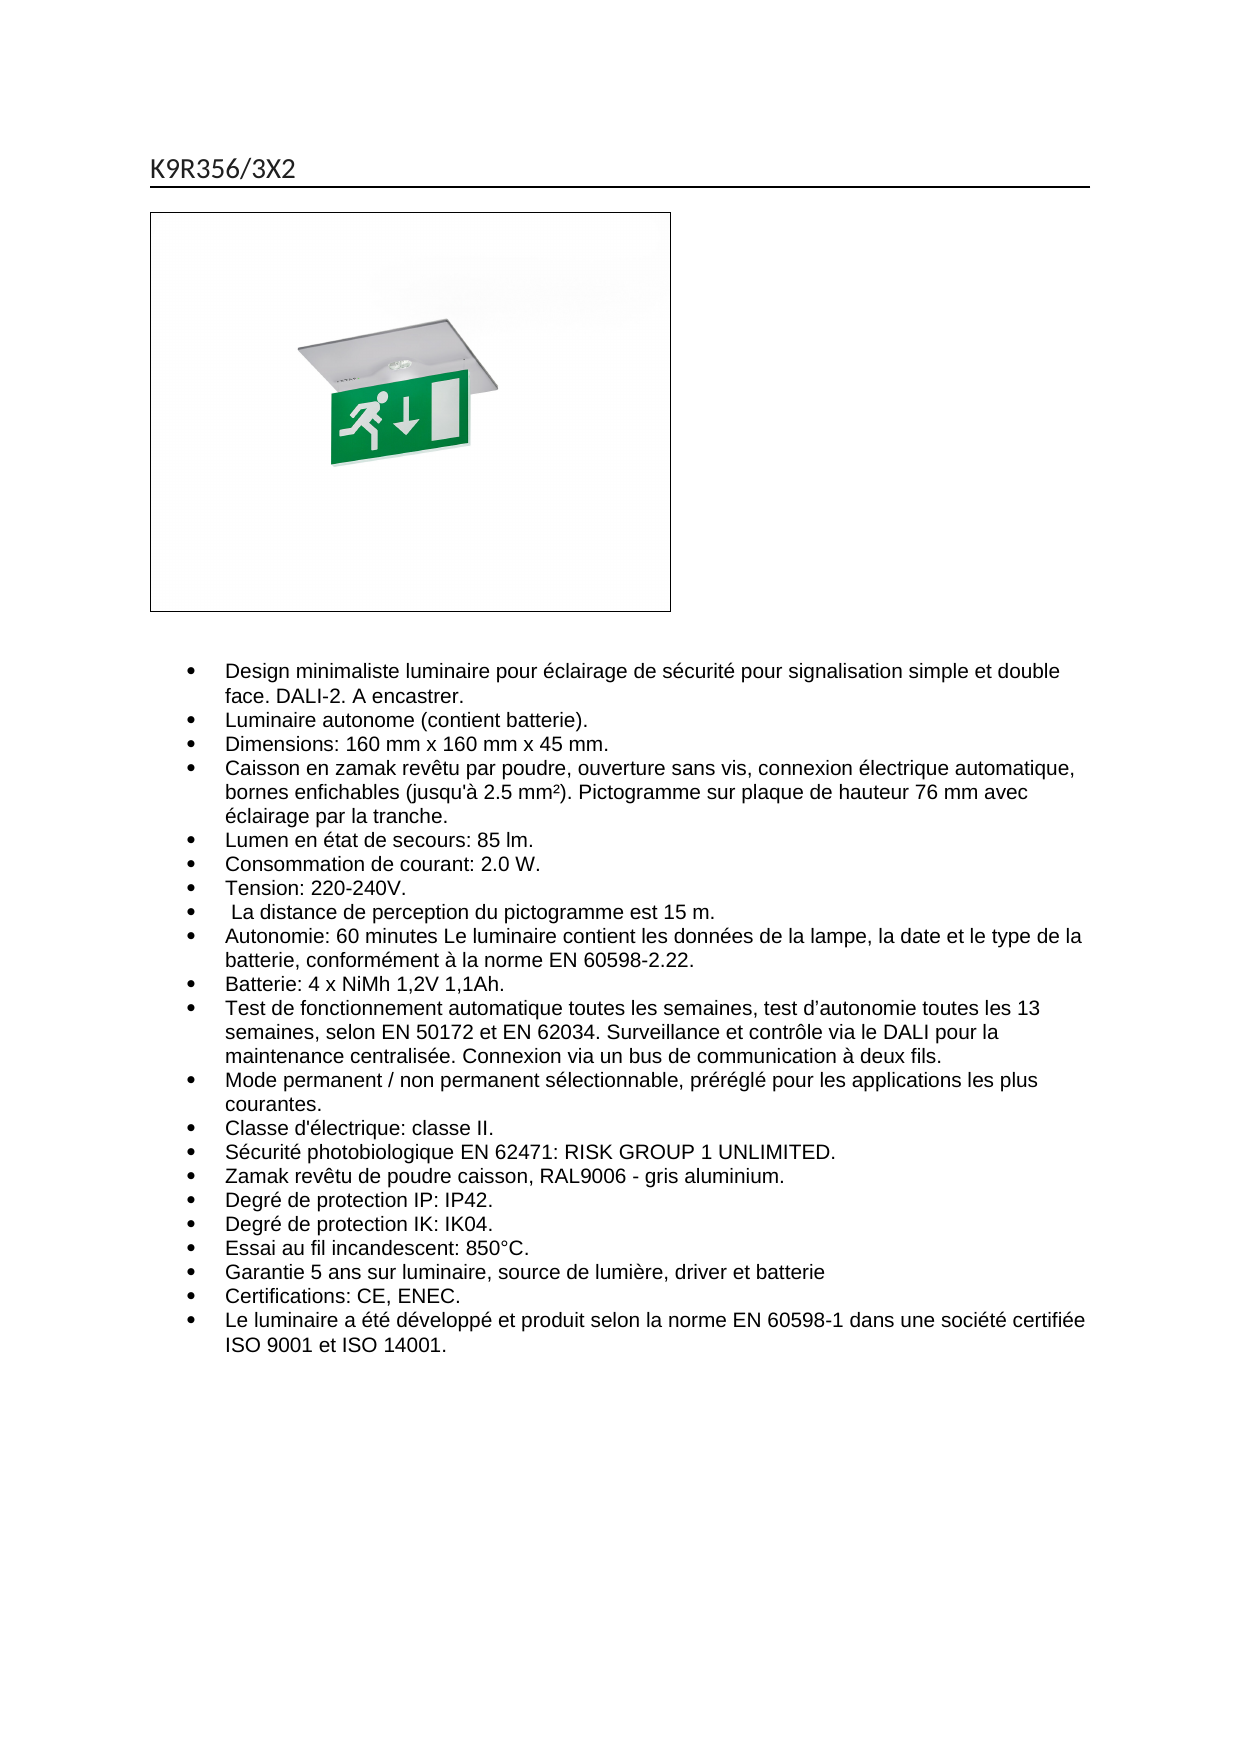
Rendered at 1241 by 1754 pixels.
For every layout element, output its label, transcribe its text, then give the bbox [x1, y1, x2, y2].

list Certifications: CE, ENEC. [187, 1284, 1090, 1308]
list Test de fonctionnement automatique toutes les semaines, test d’autonomie toutes les 13 semaines, selon EN 50172 et EN 62034. Surveillance et contrôle via le DALI pour la maintenance centralisée. Connexion via un bus de communication à deux fils. [187, 996, 1090, 1068]
list Mode permanent / non permanent sélectionnable, préréglé pour les applications les plus courantes. [187, 1068, 1090, 1116]
list Luminaire autonome (contient batterie). [187, 707, 1090, 731]
list Classe d'électrique: classe II. [187, 1116, 1090, 1140]
list Batterie: 4 x NiMh 1,2V 1,1Ah. [187, 972, 1090, 996]
list Le luminaire a été développé et produit selon la norme EN 60598-1 dans une société certifiée ISO 9001 et ISO 14001. [187, 1308, 1090, 1356]
list Garantie 5 ans sur luminaire, source de lumière, driver et batterie [187, 1260, 1090, 1284]
list Design minimaliste luminaire pour éclairage de sécurité pour signalisation simple et double face. DALI-2. A encastrer. [187, 659, 1090, 707]
list Degré de protection IP: IP42. [187, 1188, 1090, 1212]
list La distance de perception du pictogramme est 15 m. [187, 900, 1090, 924]
list Dimensions: 160 mm x 160 mm x 45 mm. [187, 731, 1090, 756]
list Essai au fil incandescent: 850°C. [187, 1236, 1090, 1260]
list Caisson en zamak revêtu par poudre, ouverture sans vis, connexion électrique automatique, bornes enfichables (jusqu'à 2.5 mm²). Pictogramme sur plaque de hauteur 76 mm avec éclairage par la tranche. [187, 756, 1090, 827]
list Autonomie: 60 minutes Le luminaire contient les données de la lampe, la date et le type de la batterie, conformément à la norme EN 60598-2.22. [187, 924, 1090, 972]
list Sécurité photobiologique EN 62471: RISK GROUP 1 UNLIMITED. [187, 1140, 1090, 1164]
list Degré de protection IK: IK04. [187, 1212, 1090, 1236]
list Tension: 220-240V. [187, 876, 1090, 900]
list Consommation de courant: 2.0 W. [187, 852, 1090, 876]
list Zamak revêtu de poudre caisson, RAL9006 - gris aluminium. [187, 1164, 1090, 1188]
list Lumen en état de secours: 85 lm. [187, 827, 1090, 852]
text K9R356/3X2 [150, 150, 1090, 186]
picture [151, 213, 670, 611]
